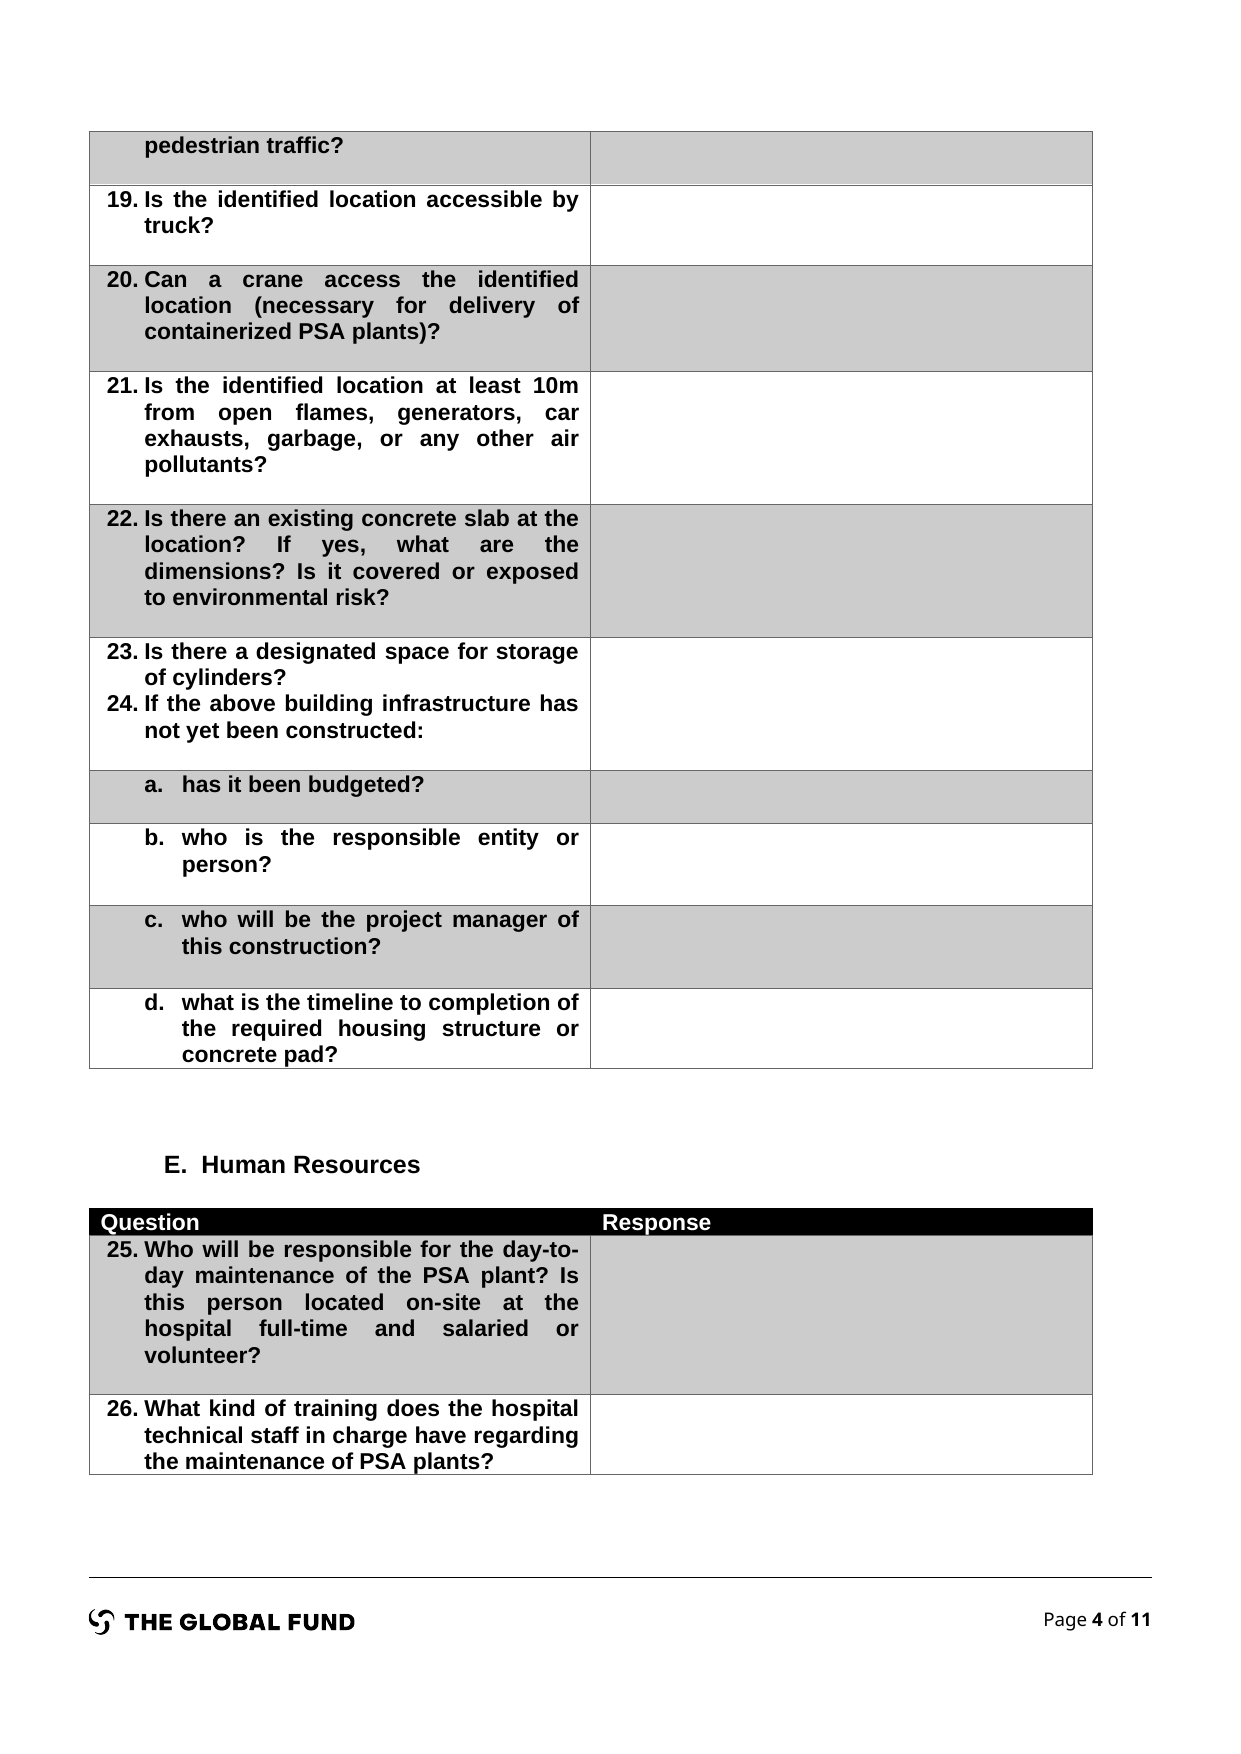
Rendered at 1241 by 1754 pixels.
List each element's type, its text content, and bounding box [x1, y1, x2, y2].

table_cell Who will be responsible for the day-to-day maintenance of the PSA plant? Is this person located on-site at the hospital full-time and salaried or volunteer? [90, 1236, 590, 1394]
table_cell [591, 505, 1092, 637]
table_cell who is the responsible entity or person? [90, 824, 590, 905]
table_cell [591, 266, 1092, 371]
table_cell [591, 824, 1092, 905]
table_cell [591, 372, 1092, 504]
table_cell Can a crane access the identified location (necessary for delivery of containerized PSA plants)? [90, 266, 590, 371]
table_cell [591, 771, 1092, 823]
table_cell Is there an existing concrete slab at the location? If yes, what are the dimensions? Is it covered or exposed to environmental risk? [90, 505, 590, 637]
table_cell Is there a designated space for storage of cylinders? If the above building infrastructure has not yet been constructed: [90, 638, 590, 769]
picture [88, 1609, 355, 1635]
list Human Resources [164, 1150, 1092, 1179]
table_cell [591, 989, 1092, 1068]
table_cell what is the timeline to completion of the required housing structure or concrete pad? [90, 989, 590, 1068]
table_cell [591, 638, 1092, 769]
table_cell Is the identified location at least 10m from open flames, generators, car exhausts, garbage, or any other air pollutants? [90, 372, 590, 504]
table_cell Is the identified location away from pedestrian traffic? [90, 132, 590, 184]
table_header Response [591, 1209, 1092, 1235]
table_cell [591, 186, 1092, 264]
table_cell [591, 906, 1092, 988]
table_cell [591, 132, 1092, 184]
table_cell What kind of training does the hospital technical staff in charge have regarding the maintenance of PSA plants? [90, 1395, 590, 1474]
table_header Question [90, 1209, 590, 1235]
table_cell has it been budgeted? [90, 771, 590, 823]
table_cell [591, 1395, 1092, 1474]
table_cell [591, 1236, 1092, 1394]
table_cell who will be the project manager of this construction? [90, 906, 590, 988]
table_cell Is the identified location accessible by truck? [90, 186, 590, 264]
